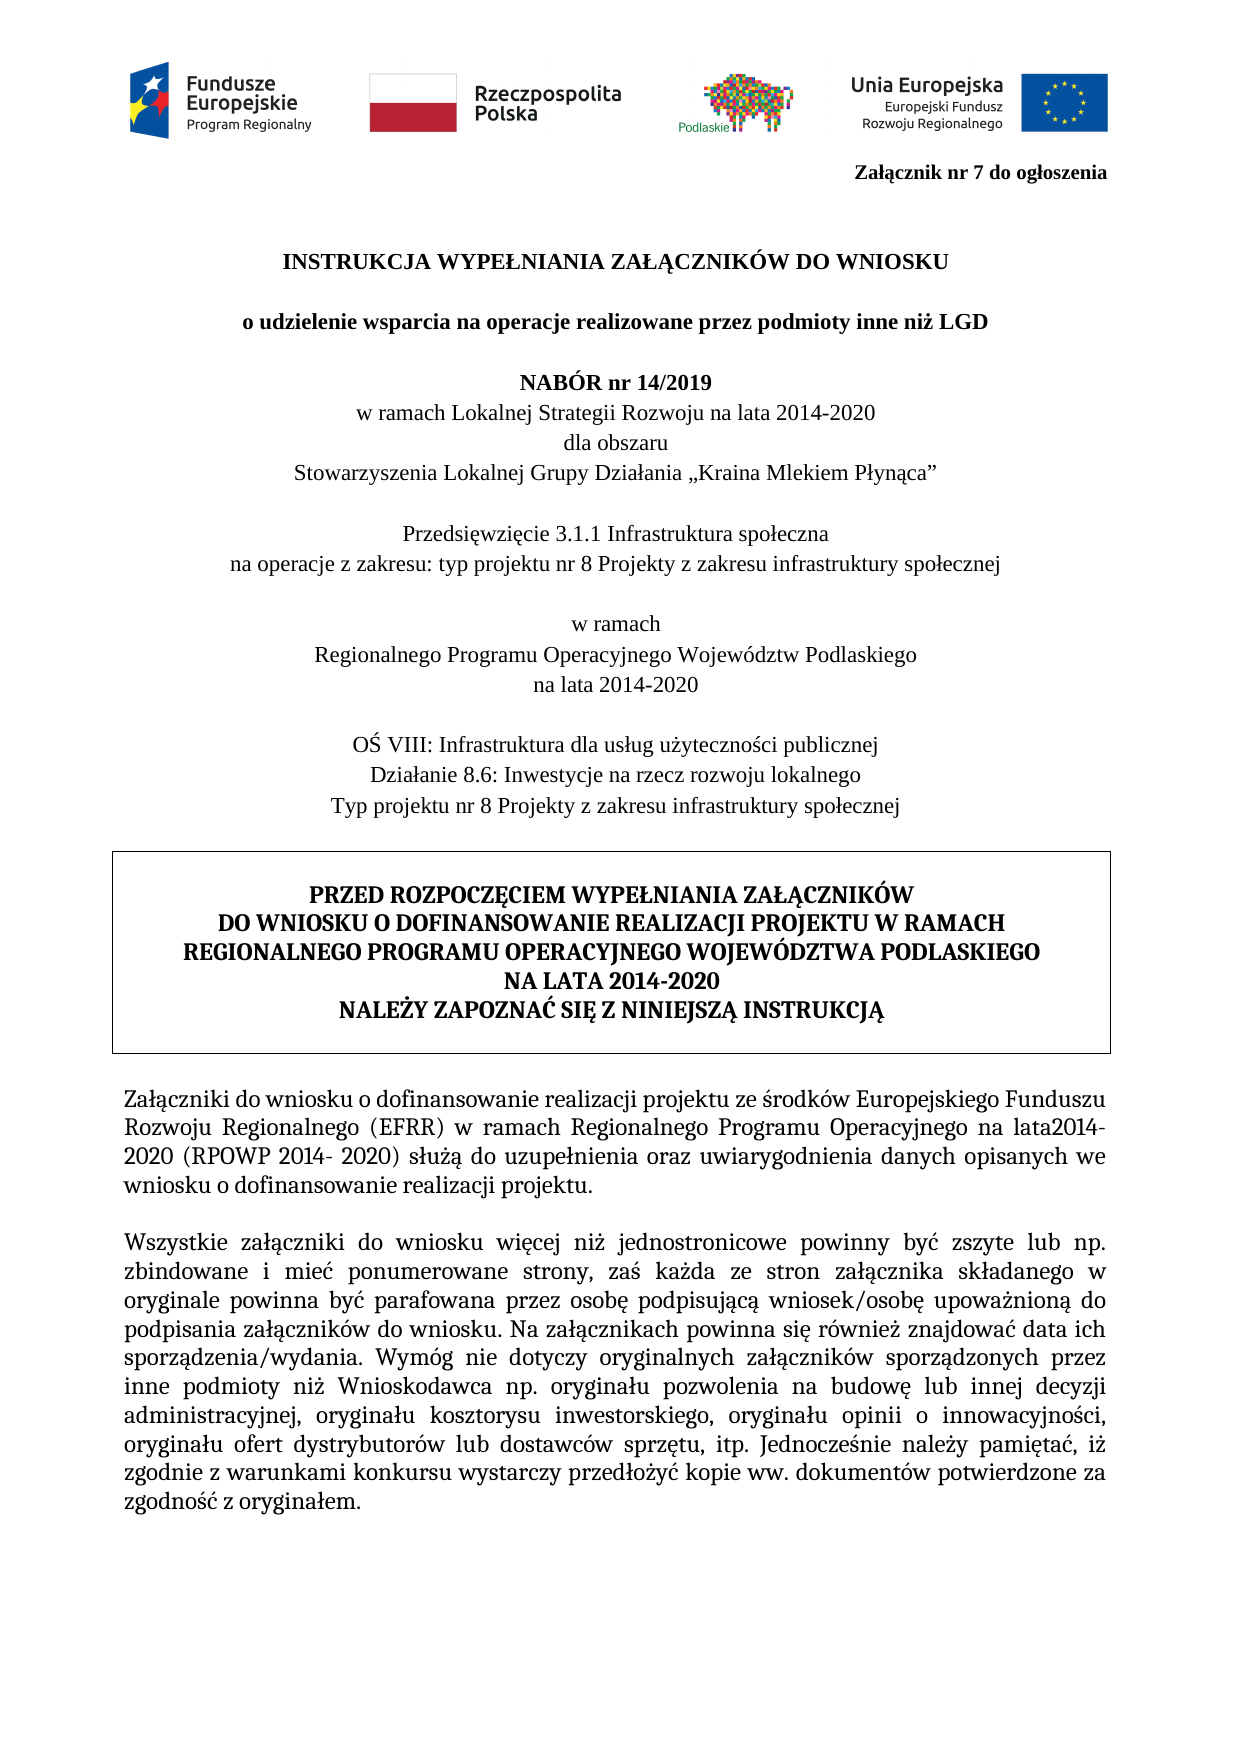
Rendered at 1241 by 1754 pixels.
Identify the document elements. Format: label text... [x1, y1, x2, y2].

text NABÓR nr 14/2019 [124, 369, 1107, 395]
text Działanie 8.6: Inwestycje na rzecz rozwoju lokalnego [124, 762, 1107, 788]
text na operacje z zakresu: typ projektu nr 8 Projekty z zakresu infrastruktury społecznej [124, 550, 1107, 576]
text w ramach [124, 611, 1107, 637]
text Wszystkie załączniki do wniosku więcej niż jednostronicowe powinny być zszyte lub np. zbindowane i mieć ponumerowane strony, zaś każda ze stron załącznika składanego w oryginale powinna być parafowana przez osobę podpisującą wniosek/osobę upoważnioną do podpisania załączników do wniosku. Na załącznikach powinna się również znajdować data ich sporządzenia/wydania. Wymóg nie dotyczy oryginalnych załączników sporządzonych przez inne podmioty niż Wnioskodawca np. oryginału pozwolenia na budowę lub innej decyzji administracyjnej, oryginału kosztorysu inwestorskiego, oryginału opinii o innowacyjności, oryginału ofert dystrybutorów lub dostawców sprzętu, itp. Jednocześnie należy pamiętać, iż zgodnie z warunkami konkursu wystarczy przedłożyć kopie ww. dokumentów potwierdzone za zgodność z oryginałem. [124, 1228, 1107, 1516]
text Regionalnego Programu Operacyjnego Województw Podlaskiego [124, 641, 1107, 667]
text Załączniki do wniosku o dofinansowanie realizacji projektu ze środków Europejskiego Funduszu Rozwoju Regionalnego (EFRR) w ramach Regionalnego Programu Operacyjnego na lata2014-2020 (RPOWP 2014- 2020) służą do uzupełnienia oraz uwiarygodnienia danych opisanych we wniosku o dofinansowanie realizacji projektu. [124, 1084, 1107, 1199]
text w ramach Lokalnej Strategii Rozwoju na lata 2014-2020 [124, 399, 1107, 425]
text Przedsięwzięcie 3.1.1 Infrastruktura społeczna [124, 520, 1107, 546]
text OŚ VIII: Infrastruktura dla usług użyteczności publicznej [124, 731, 1107, 758]
text o udzielenie wsparcia na operacje realizowane przez podmioty inne niż LGD [124, 308, 1107, 335]
text Typ projektu nr 8 Projekty z zakresu infrastruktury społecznej [124, 792, 1107, 818]
text na lata 2014-2020 [124, 671, 1107, 697]
text dla obszaru [124, 429, 1107, 456]
text Stowarzyszenia Lokalnej Grupy Działania „Kraina Mlekiem Płynąca” [124, 459, 1107, 486]
text INSTRUKCJA WYPEŁNIANIA ZAŁĄCZNIKÓW DO WNIOSKU [124, 248, 1107, 274]
table_header PRZED ROZPOCZĘCIEM WYPEŁNIANIA ZAŁĄCZNIKÓW DO WNIOSKU O DOFINANSOWANIE REALIZACJI PROJEKTU W RAMACH REGIONALNEGO PROGRAMU OPERACYJNEGO WOJEWÓDZTWA PODLASKIEGO NA LATA 2014-2020 NALEŻY ZAPOZNAĆ SIĘ Z NINIEJSZĄ INSTRUKCJĄ [113, 852, 1110, 1053]
picture [126, 57, 1112, 144]
text Załącznik nr 7 do ogłoszenia [124, 160, 1107, 184]
